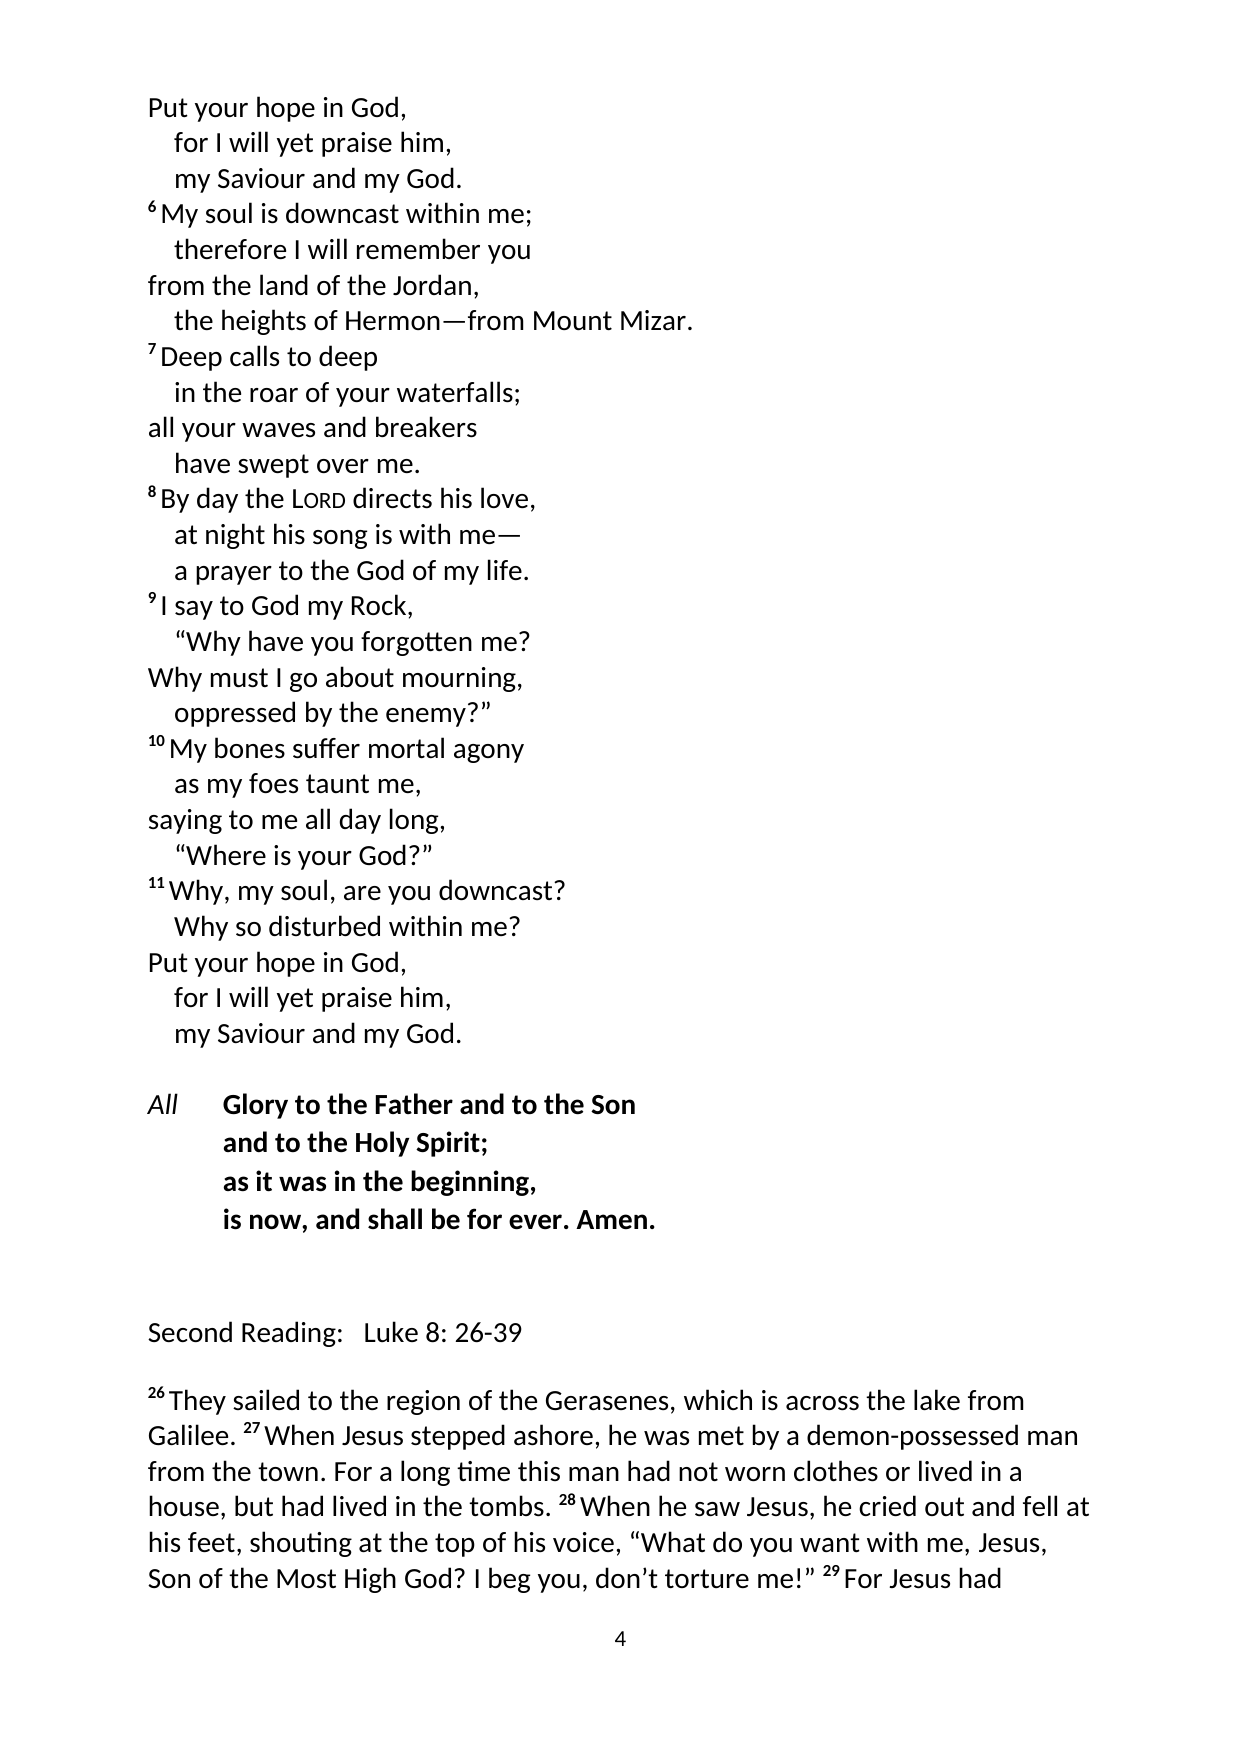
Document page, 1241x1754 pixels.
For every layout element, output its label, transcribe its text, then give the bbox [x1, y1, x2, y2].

text 11 Why, my soul, are you downcast? Why so disturbed within me? Put your hope in God, for I will yet praise him, my Saviour and my God. [148, 872, 1092, 1051]
text Second Reading: Luke 8: 26-39 [148, 1314, 1092, 1349]
text and to the Holy Spirit; [223, 1124, 1092, 1160]
text All Glory to the Father and to the Son [148, 1086, 1092, 1122]
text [148, 89, 1092, 196]
text is now, and shall be for ever. Amen. [148, 1201, 1092, 1237]
text 9 I say to God my Rock, “Why have you forgotten me? Why must I go about mourning, oppressed by the enemy?” 10 My bones suffer mortal agony as my foes taunt me, saying to me all day long, “Where is your God?” [148, 587, 1092, 872]
text as it was in the beginning, [148, 1163, 1092, 1199]
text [148, 1382, 1092, 1595]
text 8 By day the Lord directs his love, at night his song is with me— a prayer to the God of my life. [148, 481, 1092, 587]
text 6 My soul is downcast within me; therefore I will remember you from the land of the Jordan, the heights of Hermon—from Mount Mizar. 7 Deep calls to deep in the roar of your waterfalls; all your waves and breakers have swept over me. [148, 196, 1092, 481]
